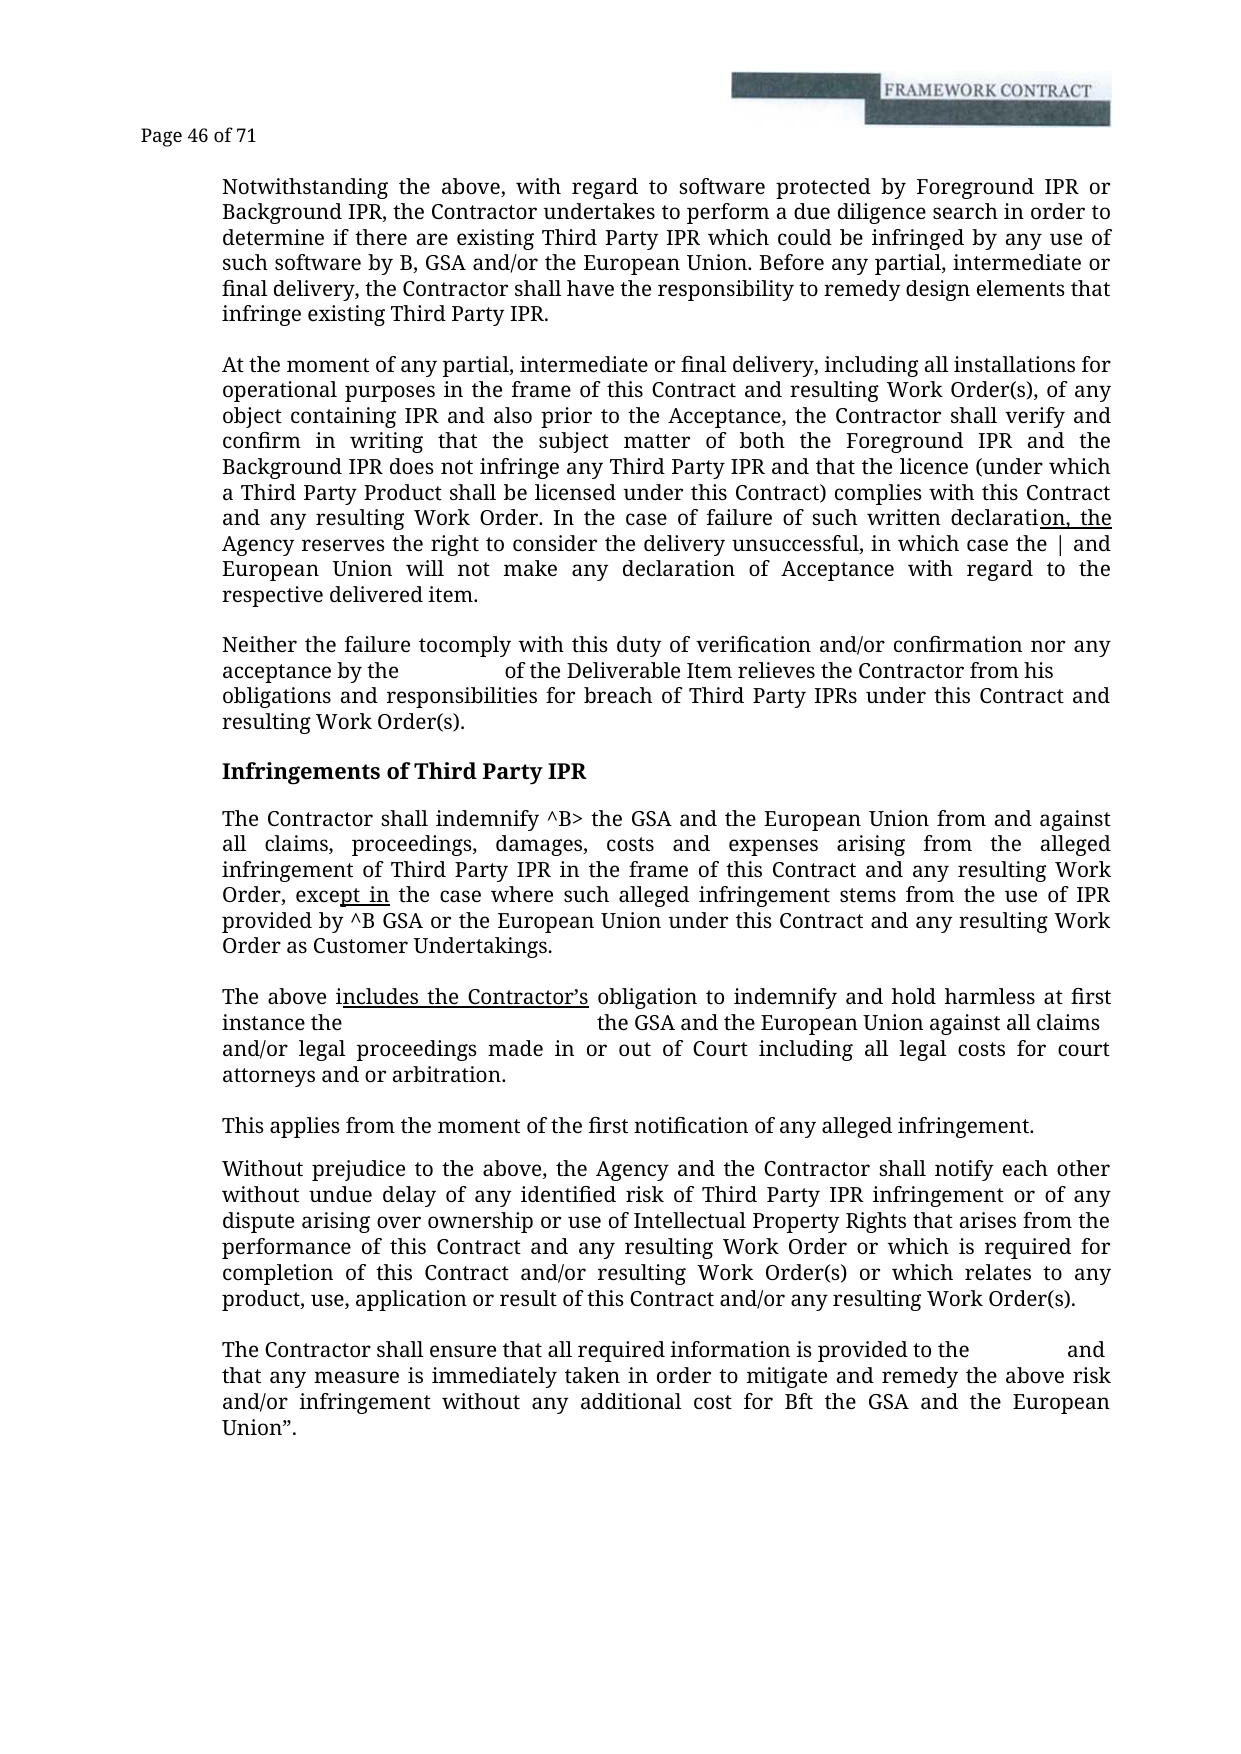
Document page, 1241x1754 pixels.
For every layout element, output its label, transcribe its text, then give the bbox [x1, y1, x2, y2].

text and/or legal proceedings made in or out of Court including all legal costs for court attorneys and or arbitration. [222, 1036, 1112, 1088]
text Infringements of Third Party IPR [222, 762, 1112, 784]
text The Contractor shall ensure that all required information is provided to the and [222, 1337, 1112, 1363]
text that any measure is immediately taken in order to mitigate and remedy the above risk and/or infringement without any additional cost for Bft the GSA and the European Union”. [222, 1363, 1112, 1441]
text Page 46 of 71 [141, 128, 1112, 146]
text The above includes the Contractor’s obligation to indemnify and hold harmless at first instance the the GSA and the European Union against all claims [222, 983, 1112, 1036]
picture [730, 71, 1112, 128]
text The Contractor shall indemnify ^B> the GSA and the European Union from and against all claims, proceedings, damages, costs and expenses arising from the alleged infringement of Third Party IPR in the frame of this Contract and any resulting Work Order, except in the case where such alleged infringement stems from the use of IPR provided by ^B GSA or the European Union under this Contract and any resulting Work Order as Customer Undertakings. [222, 806, 1112, 959]
text At the moment of any partial, intermediate or final delivery, including all installations for operational purposes in the frame of this Contract and resulting Work Order(s), of any object containing IPR and also prior to the Acceptance, the Contractor shall verify and confirm in writing that the subject matter of both the Foreground IPR and the Background IPR does not infringe any Third Party IPR and that the licence (under which a Third Party Product shall be licensed under this Contract) complies with this Contract and any resulting Work Order. In the case of failure of such written declaration, the Agency reserves the right to consider the delivery unsuccessful, in which case the | and European Union will not make any declaration of Acceptance with regard to the respective delivered item. [222, 352, 1112, 607]
text obligations and responsibilities for breach of Third Party IPRs under this Contract and resulting Work Order(s). [222, 683, 1112, 734]
text Neither the failure tocomply with this duty of verification and/or confirmation nor any acceptance by the of the Deliverable Item relieves the Contractor from his [222, 632, 1112, 683]
text Without prejudice to the above, the Agency and the Contractor shall notify each other without undue delay of any identified risk of Third Party IPR infringement or of any dispute arising over ownership or use of Intellectual Property Rights that arises from the performance of this Contract and any resulting Work Order or which is required for completion of this Contract and/or resulting Work Order(s) or which relates to any product, use, application or result of this Contract and/or any resulting Work Order(s). [222, 1156, 1112, 1312]
text Notwithstanding the above, with regard to software protected by Foreground IPR or Background IPR, the Contractor undertakes to perform a due diligence search in order to determine if there are existing Third Party IPR which could be infringed by any use of such software by B, GSA and/or the European Union. Before any partial, intermediate or final delivery, the Contractor shall have the responsibility to remedy design elements that infringe existing Third Party IPR. [222, 174, 1112, 327]
text This applies from the moment of the first notification of any alleged infringement. [222, 1117, 1112, 1138]
